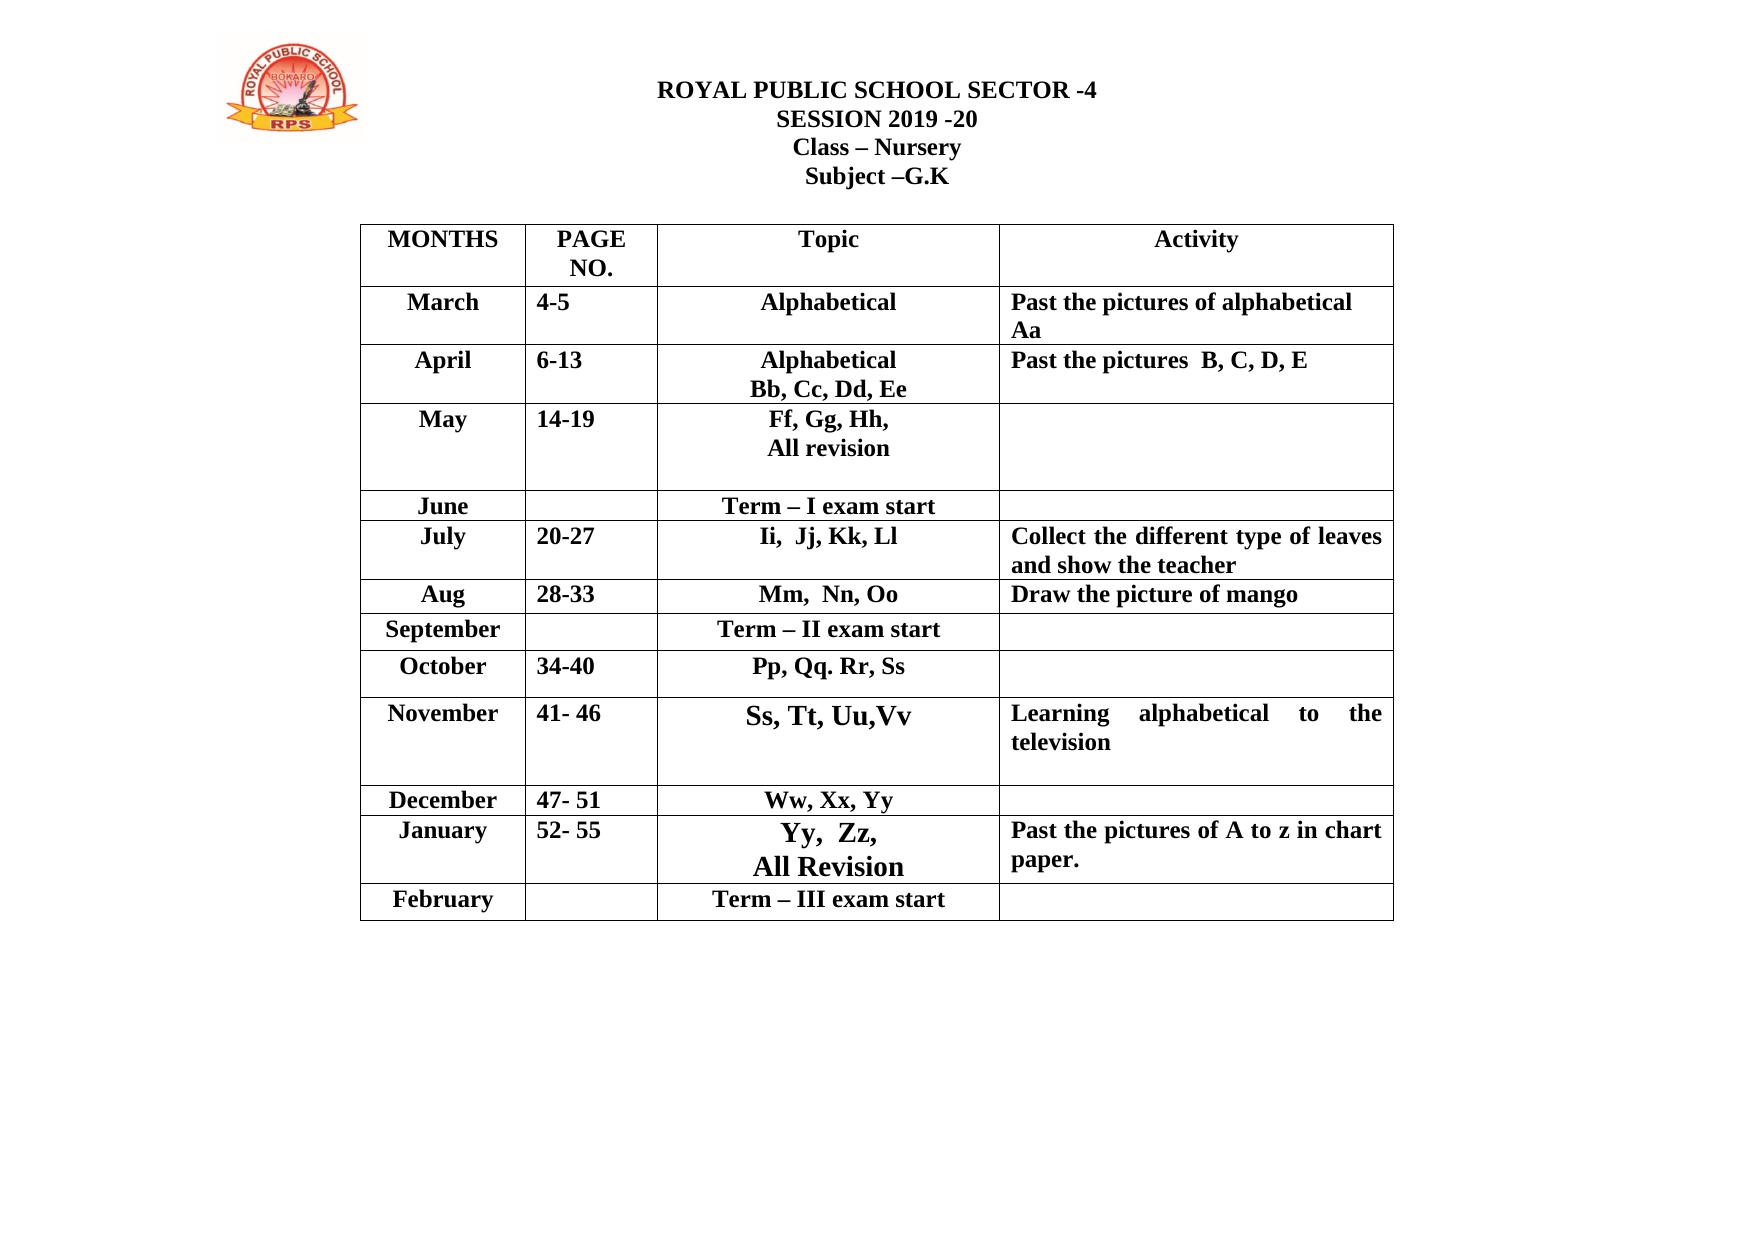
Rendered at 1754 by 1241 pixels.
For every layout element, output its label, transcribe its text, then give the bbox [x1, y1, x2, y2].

table_cell March [361, 287, 525, 344]
table_cell Draw the picture of mango [1000, 580, 1393, 613]
table_cell [1000, 404, 1393, 490]
table_cell Pp, Qq. Rr, Ss [658, 651, 999, 697]
table_cell [526, 491, 657, 520]
table_header Activity [1000, 225, 1393, 286]
table_cell [526, 614, 657, 650]
table_cell November [361, 698, 525, 784]
table_cell Mm, Nn, Oo [658, 580, 999, 613]
table_cell 41- 46 [526, 698, 657, 784]
table_cell September [361, 614, 525, 650]
table_cell Yy, Zz, All Revision [658, 816, 999, 883]
table_cell Term – I exam start [658, 491, 999, 520]
table_cell Ss, Tt, Uu,Vv [658, 698, 999, 784]
table_cell 20-27 [526, 521, 657, 578]
table_cell Term – III exam start [658, 884, 999, 919]
table_cell Alphabetical [658, 287, 999, 344]
table_cell Past the pictures of A to z in chart paper. [1000, 816, 1393, 883]
table_header MONTHS [361, 225, 525, 286]
table_cell [1000, 651, 1393, 697]
table_cell Ii, Jj, Kk, Ll [658, 521, 999, 578]
table_cell Ff, Gg, Hh, All revision [658, 404, 999, 490]
table_cell [1000, 491, 1393, 520]
table_cell 4-5 [526, 287, 657, 344]
table_cell 34-40 [526, 651, 657, 697]
table_cell [1000, 884, 1393, 919]
table_cell 52- 55 [526, 816, 657, 883]
table_cell 28-33 [526, 580, 657, 613]
table_cell Alphabetical Bb, Cc, Dd, Ee [658, 345, 999, 403]
table_cell 47- 51 [526, 786, 657, 814]
table_cell July [361, 521, 525, 578]
table_cell December [361, 786, 525, 814]
text SESSION 2019 -20 [75, 104, 1679, 132]
table_header PAGE NO. [526, 225, 657, 286]
table_cell May [361, 404, 525, 490]
table_cell June [361, 491, 525, 520]
table_cell Collect the different type of leaves and show the teacher [1000, 521, 1393, 578]
table_cell Past the pictures B, C, D, E [1000, 345, 1393, 403]
table_cell 6-13 [526, 345, 657, 403]
table_cell [1000, 614, 1393, 650]
picture [216, 31, 367, 75]
table_cell January [361, 816, 525, 883]
table_cell Term – II exam start [658, 614, 999, 650]
text Subject –G.K [75, 161, 1679, 190]
table_cell Past the pictures of alphabetical Aa [1000, 287, 1393, 344]
table_cell [526, 884, 657, 919]
table_cell Ww, Xx, Yy [658, 786, 999, 814]
table_cell October [361, 651, 525, 697]
table_header Topic [658, 225, 999, 286]
table_cell February [361, 884, 525, 919]
text ROYAL PUBLIC SCHOOL SECTOR -4 [75, 75, 1679, 104]
table_cell Learning alphabetical to the television [1000, 698, 1393, 784]
table_cell Aug [361, 580, 525, 613]
text Class – Nursery [75, 132, 1679, 161]
table_cell [1000, 786, 1393, 814]
table_cell 14-19 [526, 404, 657, 490]
table_cell April [361, 345, 525, 403]
